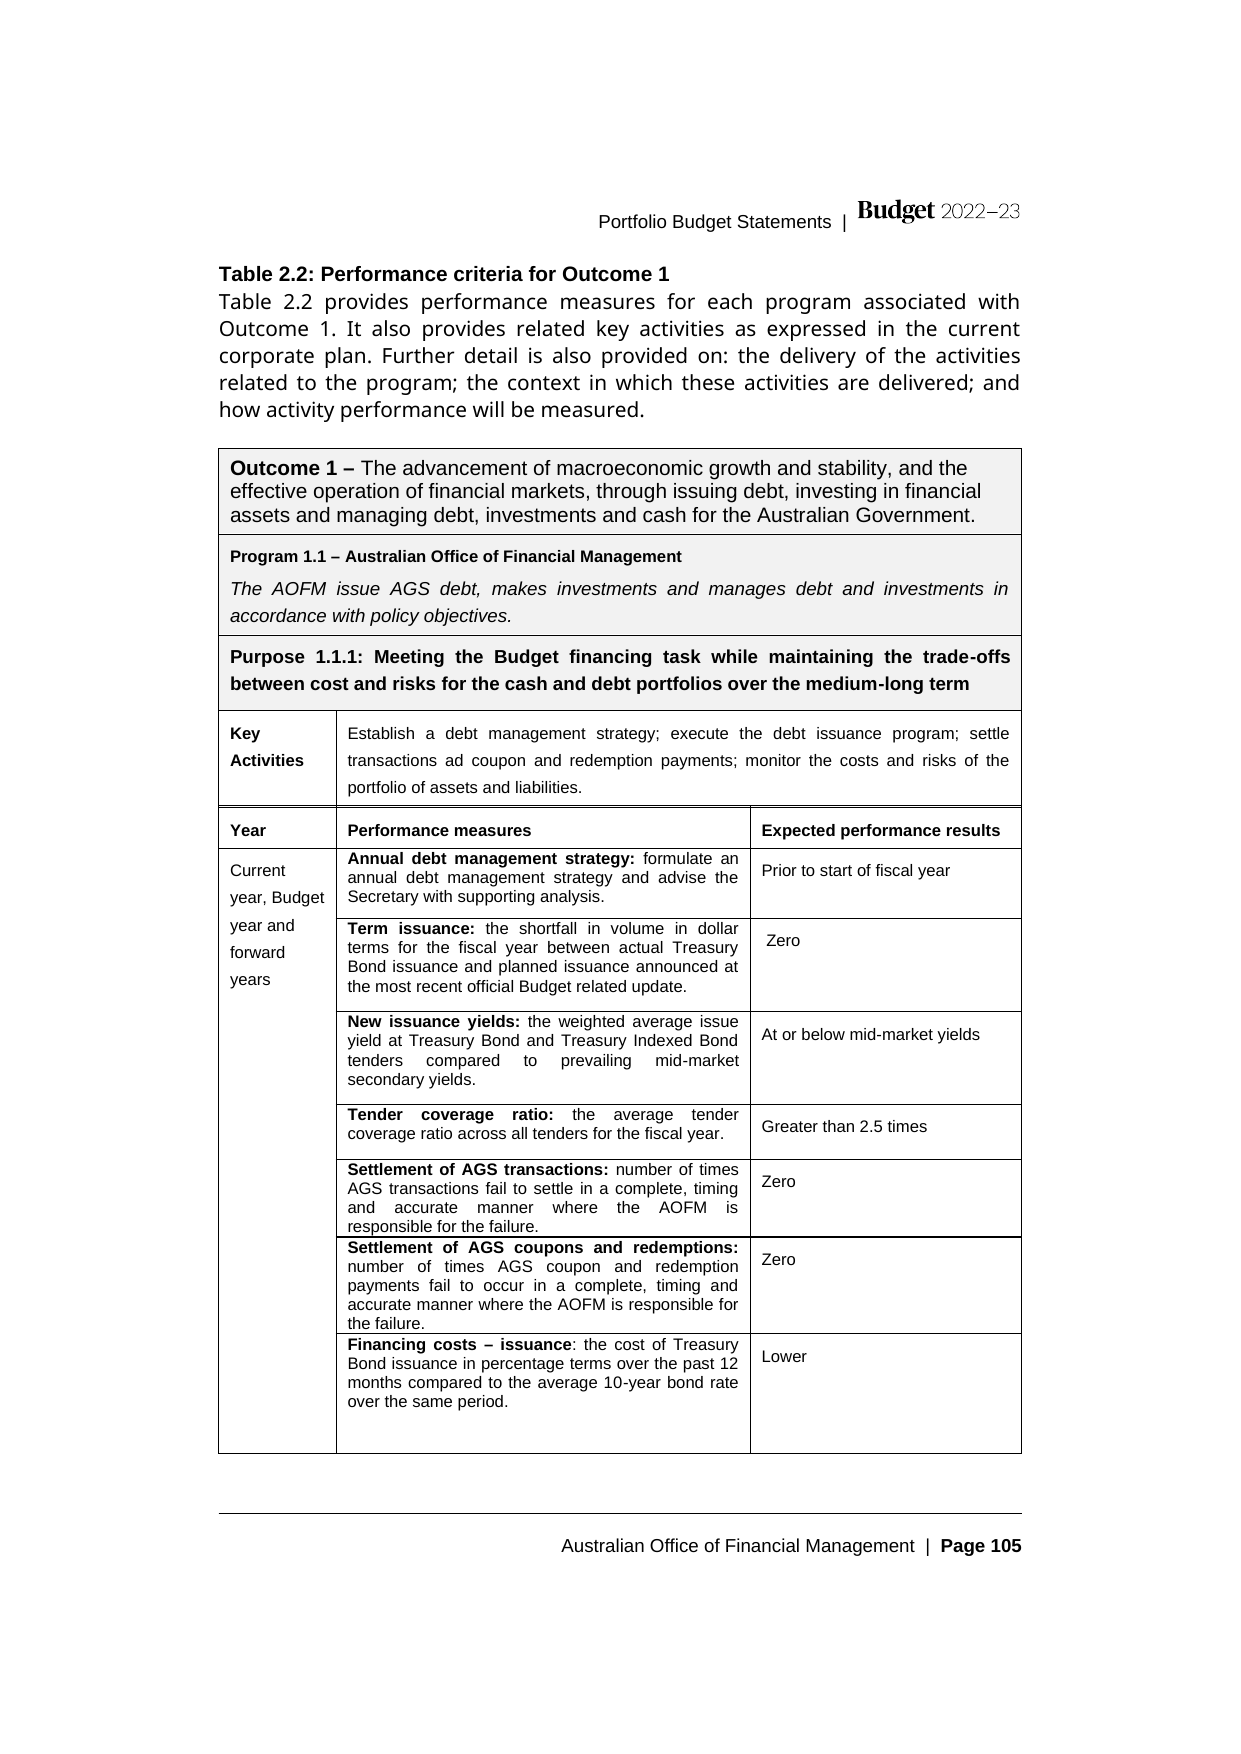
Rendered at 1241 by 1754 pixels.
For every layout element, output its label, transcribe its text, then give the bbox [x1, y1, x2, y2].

table_cell Key Activities [219, 711, 336, 805]
table_cell Financing costs – issuance: the cost of Treasury Bond issuance in percentage terms over the past 12 months compared to the average 10-year bond rate over the same period. [337, 1334, 750, 1453]
table_cell Prior to start of fiscal year [751, 849, 1021, 918]
table_cell Lower [751, 1334, 1021, 1453]
picture [857, 197, 1020, 226]
table_cell Settlement of AGS coupons and redemptions: number of times AGS coupon and redemption payments fail to occur in a complete, timing and accurate manner where the AOFM is responsible for the failure. [337, 1238, 750, 1333]
text Table 2.2 provides performance measures for each program associated with Outcome 1. It also provides related key activities as expressed in the current corporate plan. Further detail is also provided on: the delivery of the activities related to the program; the context in which these activities are delivered; and how activity performance will be measured. [218, 288, 1022, 423]
table_cell Year [219, 808, 336, 848]
table_cell Zero [751, 1238, 1021, 1333]
table_cell Term issuance: the shortfall in volume in dollar terms for the fiscal year between actual Treasury Bond issuance and planned issuance announced at the most recent official Budget related update. [337, 919, 750, 1011]
table_cell Annual debt management strategy: formulate an annual debt management strategy and advise the Secretary with supporting analysis. [337, 849, 750, 918]
table_cell Expected performance results [751, 808, 1021, 848]
table_cell Establish a debt management strategy; execute the debt issuance program; settle transactions ad coupon and redemption payments; monitor the costs and risks of the portfolio of assets and liabilities. [337, 711, 1021, 805]
table_header Outcome 1 – The advancement of macroeconomic growth and stability, and the effective operation of financial markets, through issuing debt, investing in financial assets and managing debt, investments and cash for the Australian Government. [219, 449, 1021, 533]
table_cell Current year, Budget year and forward years [219, 849, 336, 1453]
table_cell Performance measures [337, 808, 750, 848]
table_cell Purpose 1.1.1: Meeting the Budget financing task while maintaining the trade-offs between cost and risks for the cash and debt portfolios over the medium-long term [219, 636, 1021, 710]
table_cell Tender coverage ratio: the average tender coverage ratio across all tenders for the fiscal year. [337, 1105, 750, 1159]
table_cell Greater than 2.5 times [751, 1105, 1021, 1159]
table_cell New issuance yields: the weighted average issue yield at Treasury Bond and Treasury Indexed Bond tenders compared to prevailing mid-market secondary yields. [337, 1012, 750, 1104]
table_cell At or below mid-market yields [751, 1012, 1021, 1104]
subtitle Table 2.2: Performance criteria for Outcome 1 [218, 262, 1022, 286]
table_cell Settlement of AGS transactions: number of times AGS transactions fail to settle in a complete, timing and accurate manner where the AOFM is responsible for the failure. [337, 1160, 750, 1236]
table_cell Zero [751, 919, 1021, 1011]
table_cell Program 1.1 – Australian Office of Financial Management The AOFM issue AGS debt, makes investments and manages debt and investments in accordance with policy objectives. [219, 535, 1021, 634]
table_cell Zero [751, 1160, 1021, 1236]
